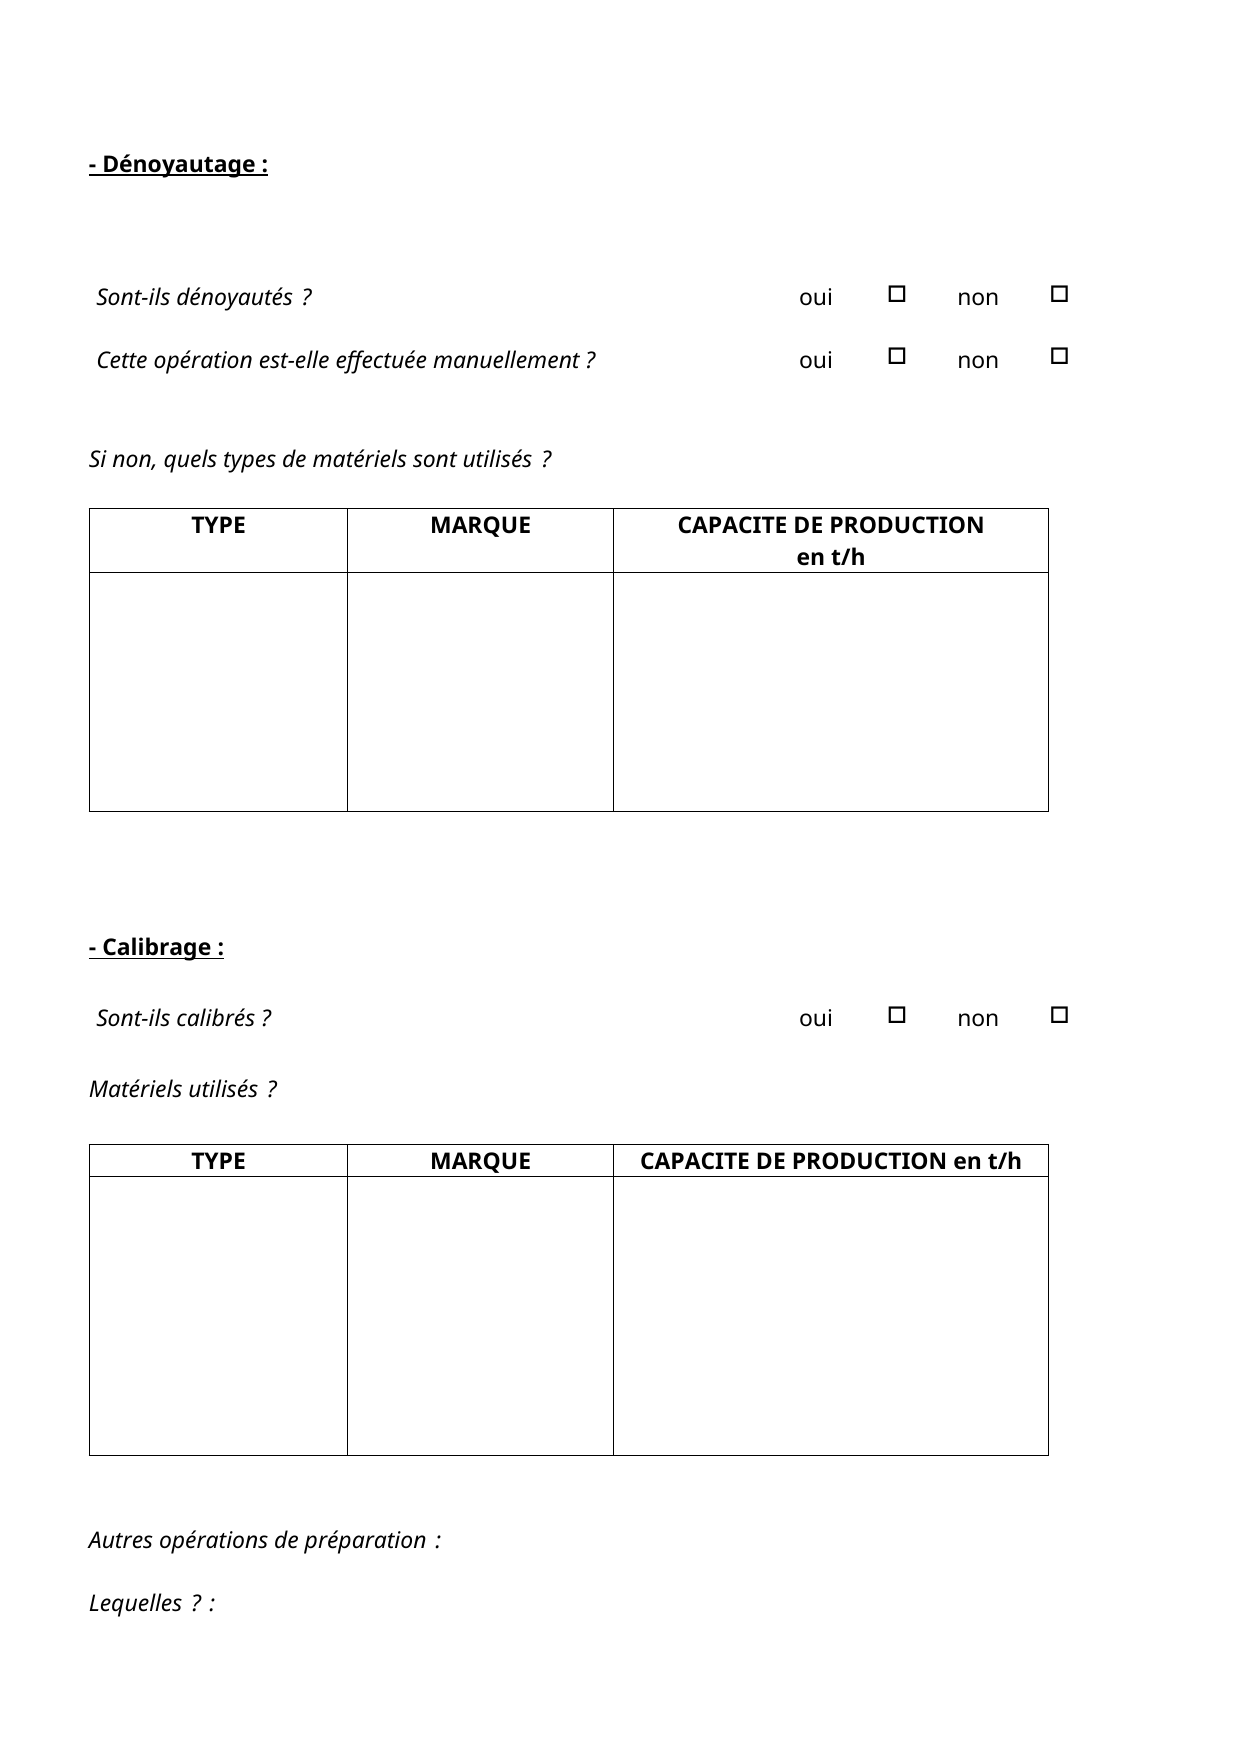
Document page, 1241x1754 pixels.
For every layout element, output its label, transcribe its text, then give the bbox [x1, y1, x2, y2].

table_header non [938, 344, 1019, 375]
text - Dénoyautage : [89, 148, 1152, 179]
table_header non [938, 281, 1019, 312]
table_header [1019, 344, 1100, 375]
table_cell [90, 1177, 347, 1455]
table_header Cette opération est-elle effectuée manuellement ? [89, 344, 775, 375]
table_header TYPE [90, 1145, 347, 1176]
text - Calibrage : [89, 931, 1152, 962]
table_header CAPACITE DE PRODUCTION en t/h [614, 509, 1048, 572]
table_header Sont-ils calibrés ? [89, 1002, 775, 1033]
table_cell [614, 1177, 1048, 1455]
table_header CAPACITE DE PRODUCTION en t/h [614, 1145, 1048, 1176]
table_header [1019, 281, 1100, 312]
table_cell [348, 573, 613, 811]
table_header [856, 344, 937, 375]
table_header non [938, 1002, 1019, 1033]
table_cell [614, 573, 1048, 811]
table_header oui [775, 1002, 856, 1033]
table_header [856, 281, 937, 312]
text Autres opérations de préparation : [89, 1524, 1152, 1556]
table_header TYPE [90, 509, 347, 572]
table_cell [90, 573, 347, 811]
text Matériels utilisés ? [89, 1073, 1152, 1104]
text Si non, quels types de matériels sont utilisés ? [89, 443, 1152, 474]
table_cell [348, 1177, 613, 1455]
table_header MARQUE [348, 1145, 613, 1176]
table_header Sont-ils dénoyautés ? [89, 281, 775, 312]
table_header MARQUE [348, 509, 613, 572]
table_header [1019, 1002, 1100, 1033]
table_header oui [775, 281, 856, 312]
table_header oui [775, 344, 856, 375]
table_header [856, 1002, 937, 1033]
text Lequelles ? : [89, 1587, 1152, 1618]
